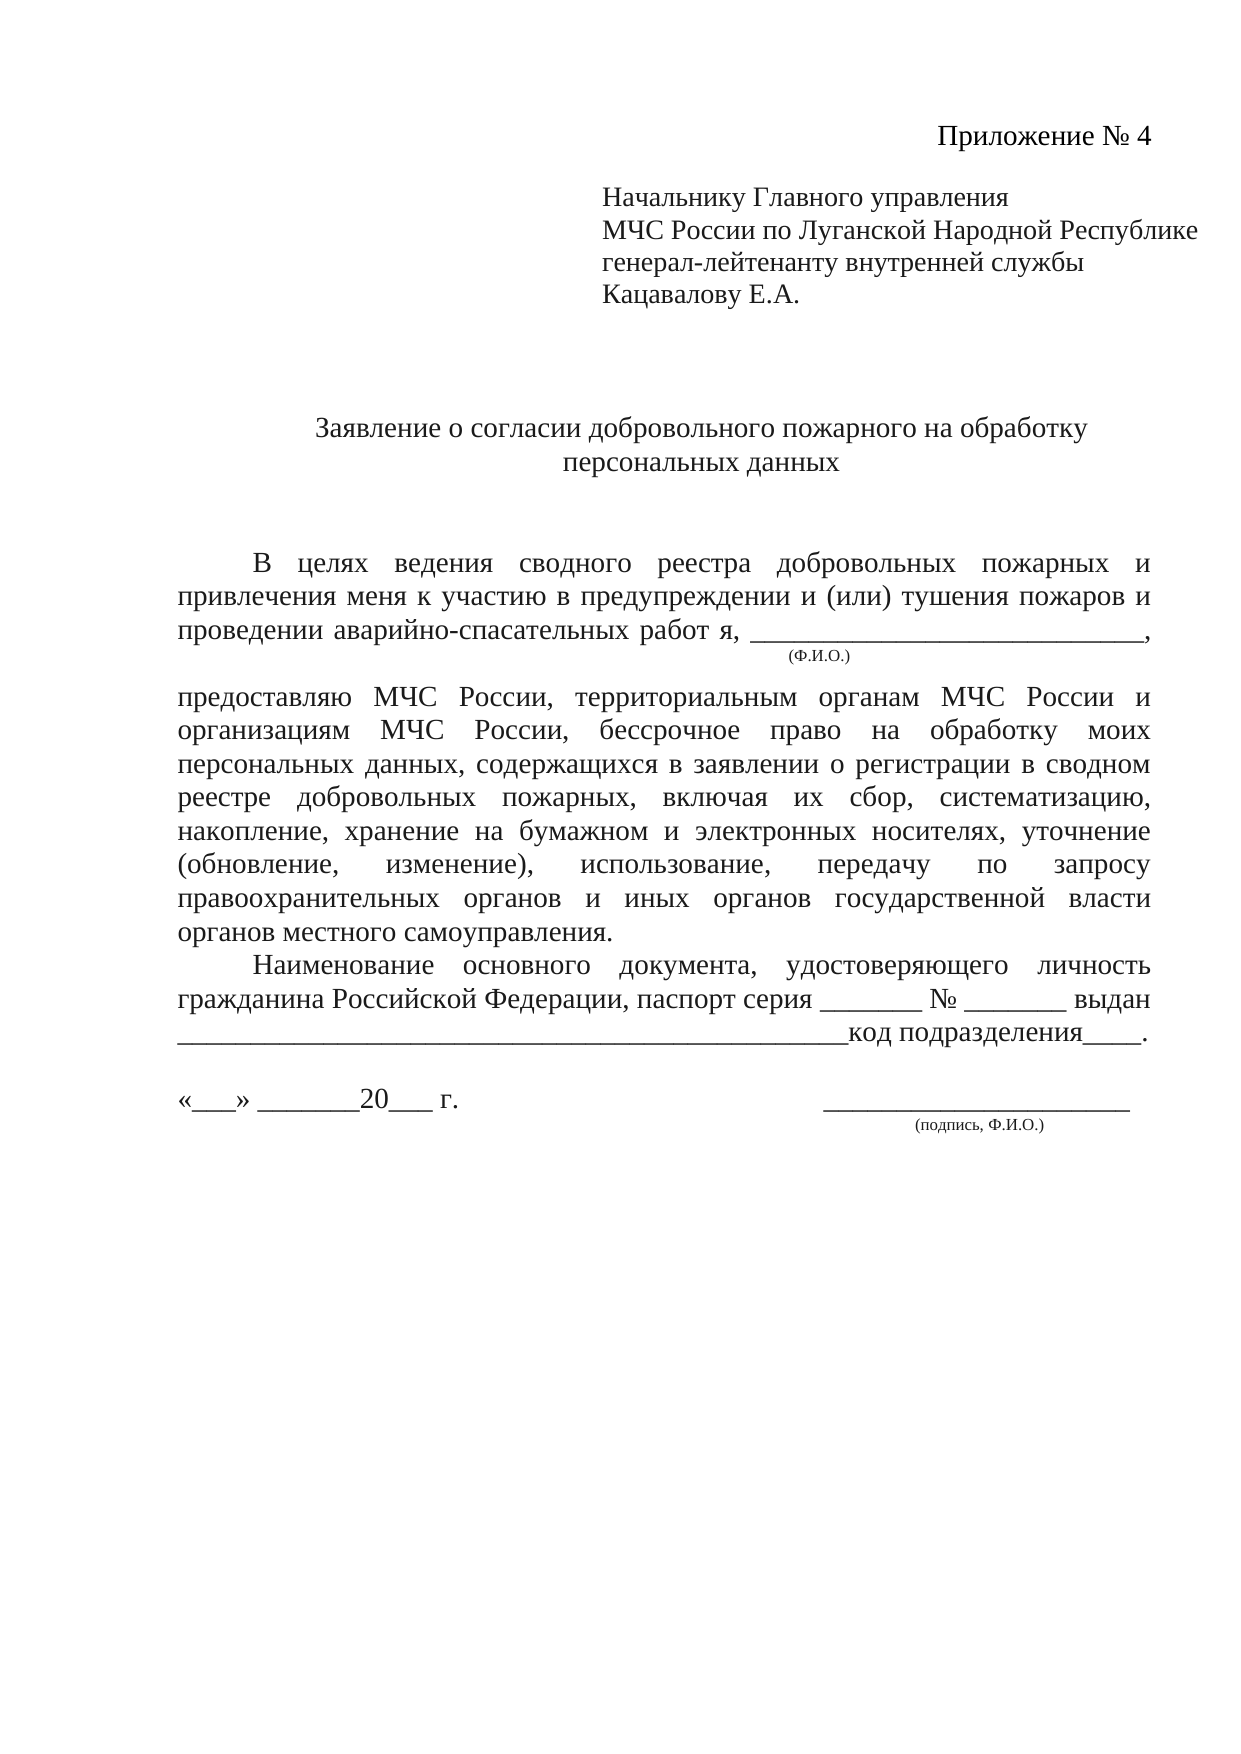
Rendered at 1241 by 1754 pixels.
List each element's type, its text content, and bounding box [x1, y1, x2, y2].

text предоставляю МЧС России, территориальным органам МЧС России и организациям МЧС России, бессрочное право на обработку моих персональных данных, содержащихся в заявлении о регистрации в сводном реестре добровольных пожарных, включая их сбор, систематизацию, накопление, хранение на бумажном и электронных носителях, уточнение (обновление, изменение), использование, передачу по запросу правоохранительных органов и иных органов государственной власти органов местного самоуправления. [177, 679, 1152, 947]
text Наименование основного документа, удостоверяющего личность гражданина Российской Федерации, паспорт серия _______ № _______ выдан [177, 947, 1152, 1014]
text «___» _______20___ г. _____________________ [177, 1081, 1152, 1115]
table_header Начальнику Главного управления МЧС России по Луганской Народной Республике генерал-лейтенанту внутренней службы Кацавалову Е.А. [591, 180, 1211, 310]
text персональных данных [177, 444, 1152, 478]
text В целях ведения сводного реестра добровольных пожарных и привлечения меня к участию в предупреждении и (или) тушения пожаров и проведении аварийно-спасательных работ я, ___________________________, (Ф.И.О.) [177, 545, 1152, 679]
text Заявление о согласии добровольного пожарного на обработку [177, 411, 1152, 444]
text Приложение № 4 [177, 118, 1152, 152]
text (подпись, Ф.И.О.) [177, 1115, 1152, 1148]
text ______________________________________________код подразделения____. [177, 1014, 1152, 1048]
